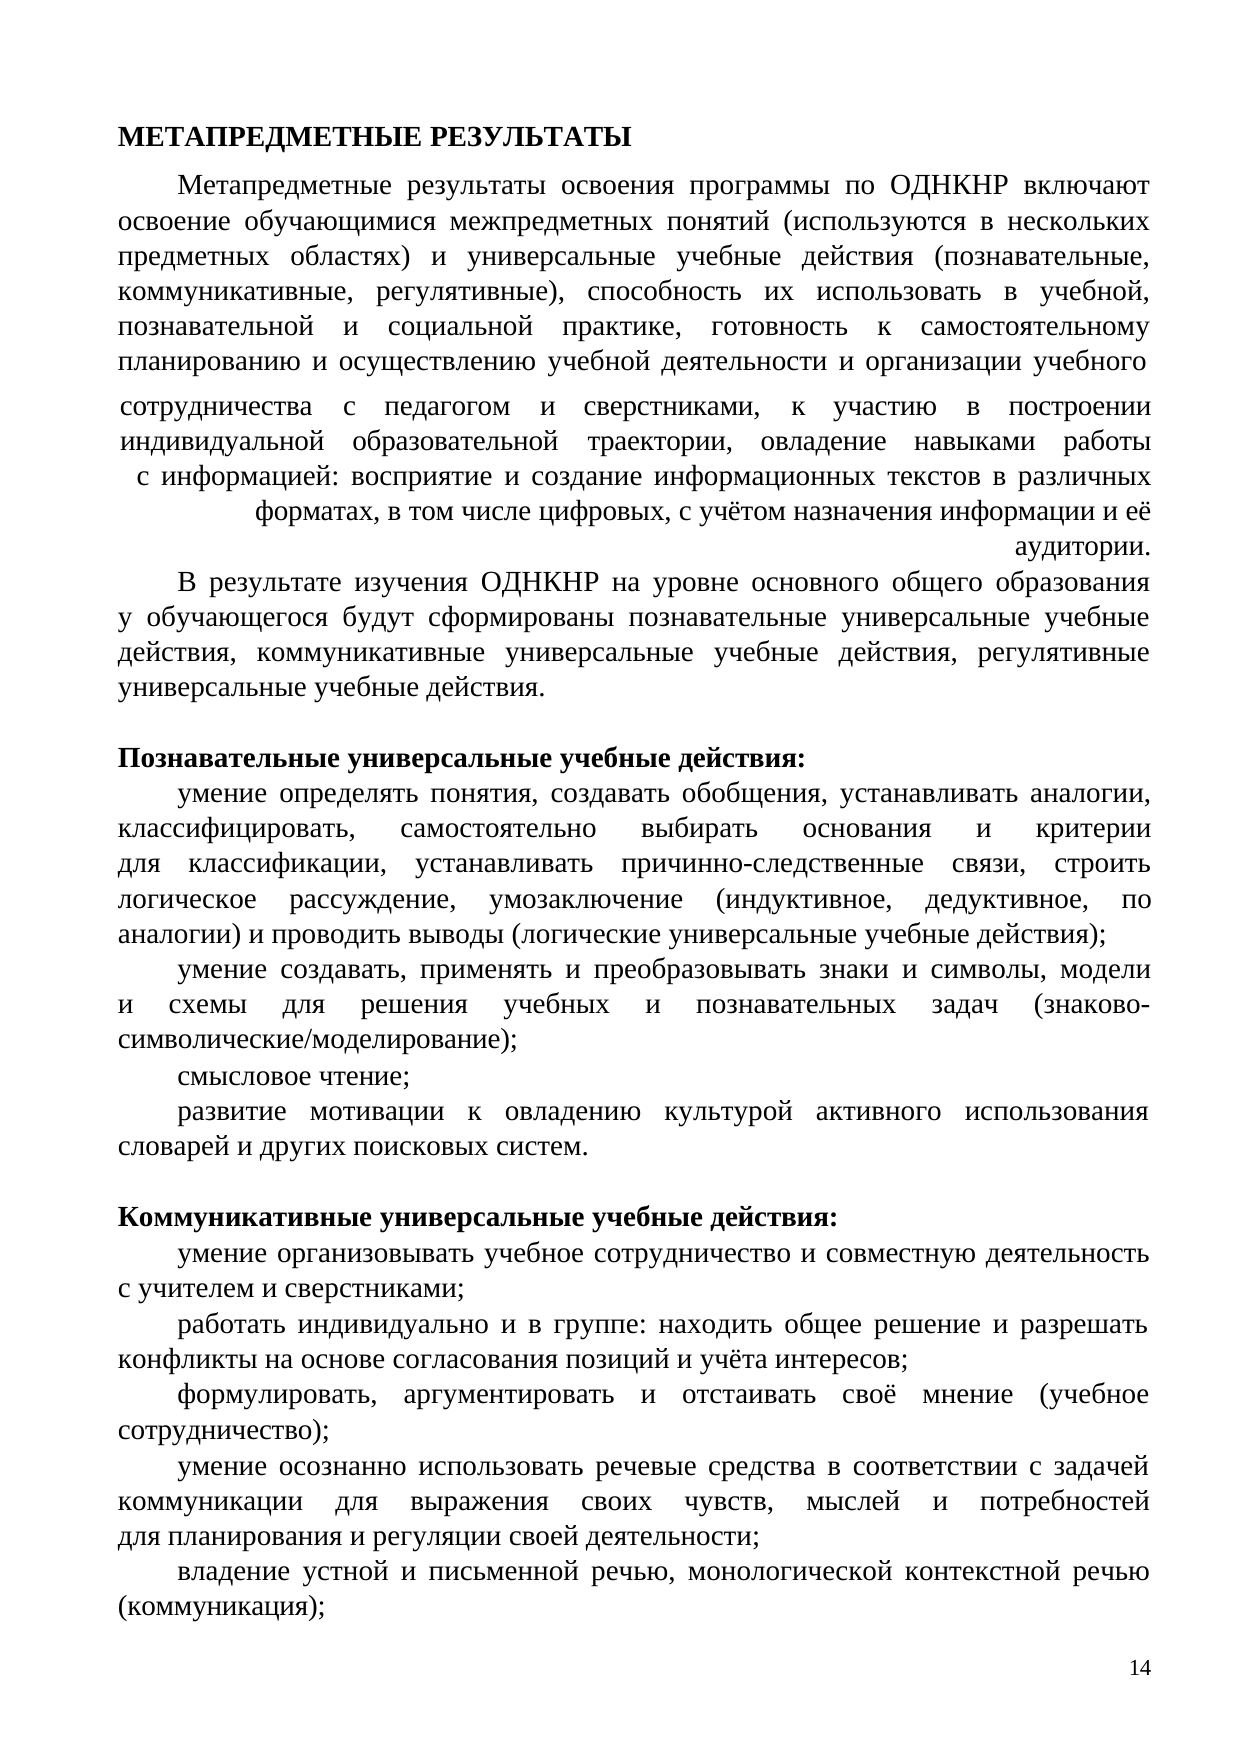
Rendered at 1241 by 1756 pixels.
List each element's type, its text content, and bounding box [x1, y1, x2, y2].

text умение определять понятия, создавать обобщения, устанавливать аналогии, классифицировать, самостоятельно выбирать основания и критерии для классификации, устанавливать причинно-следственные связи, строить логическое рассуждение, умозаключение (индуктивное, дедуктивное, по аналогии) и проводить выводы (логические универсальные учебные действия); [118, 775, 1152, 949]
text В результате изучения ОДНКНР на уровне основного общего образования у обучающегося будут сформированы познавательные универсальные учебные действия, коммуникативные универсальные учебные действия, регулятивные универсальные учебные действия. [118, 564, 1150, 703]
subtitle МЕТАПРЕДМЕТНЫЕ РЕЗУЛЬТАТЫ [118, 119, 1163, 152]
text умение осознанно использовать речевые средства в соответствии с задачей коммуникации для выражения своих чувств, мыслей и потребностей для планирования и регуляции своей деятельности; [118, 1448, 1150, 1552]
text Метапредметные результаты освоения программы по ОДНКНР включают освоение обучающимися межпредметных понятий (используются в нескольких предметных областях) и универсальные учебные действия (познавательные, коммуникативные, регулятивные), способность их использовать в учебной, познавательной и социальной практике, готовность к самостоятельному планированию и осуществлению учебной деятельности и организации учебного [118, 167, 1151, 377]
subtitle Коммуникативные универсальные учебные действия: [118, 1199, 1163, 1233]
text сотрудничества с педагогом и сверстниками, к участию в построении индивидуальной образовательной траектории, овладение навыками работы с информацией: восприятие и создание информационных текстов в различных форматах, в том числе цифровых, с учётом назначения информации и её аудитории. [118, 388, 1151, 562]
text работать индивидуально и в группе: находить общее решение и разрешать конфликты на основе согласования позиций и учёта интересов; [118, 1306, 1149, 1375]
text развитие мотивации к овладению культурой активного использования словарей и других поисковых систем. [118, 1093, 1149, 1162]
text смысловое чтение; [177, 1058, 1163, 1091]
text умение организовывать учебное сотрудничество и совместную деятельность с учителем и сверстниками; [118, 1235, 1150, 1303]
subtitle Познавательные универсальные учебные действия: [118, 740, 1163, 773]
text умение создавать, применять и преобразовывать знаки и символы, модели и схемы для решения учебных и познавательных задач (знаково- символические/моделирование); [118, 951, 1151, 1055]
text формулировать, аргументировать и отстаивать своё мнение (учебное сотрудничество); [118, 1377, 1150, 1446]
text владение устной и письменной речью, монологической контекстной речью (коммуникация); [118, 1553, 1151, 1622]
